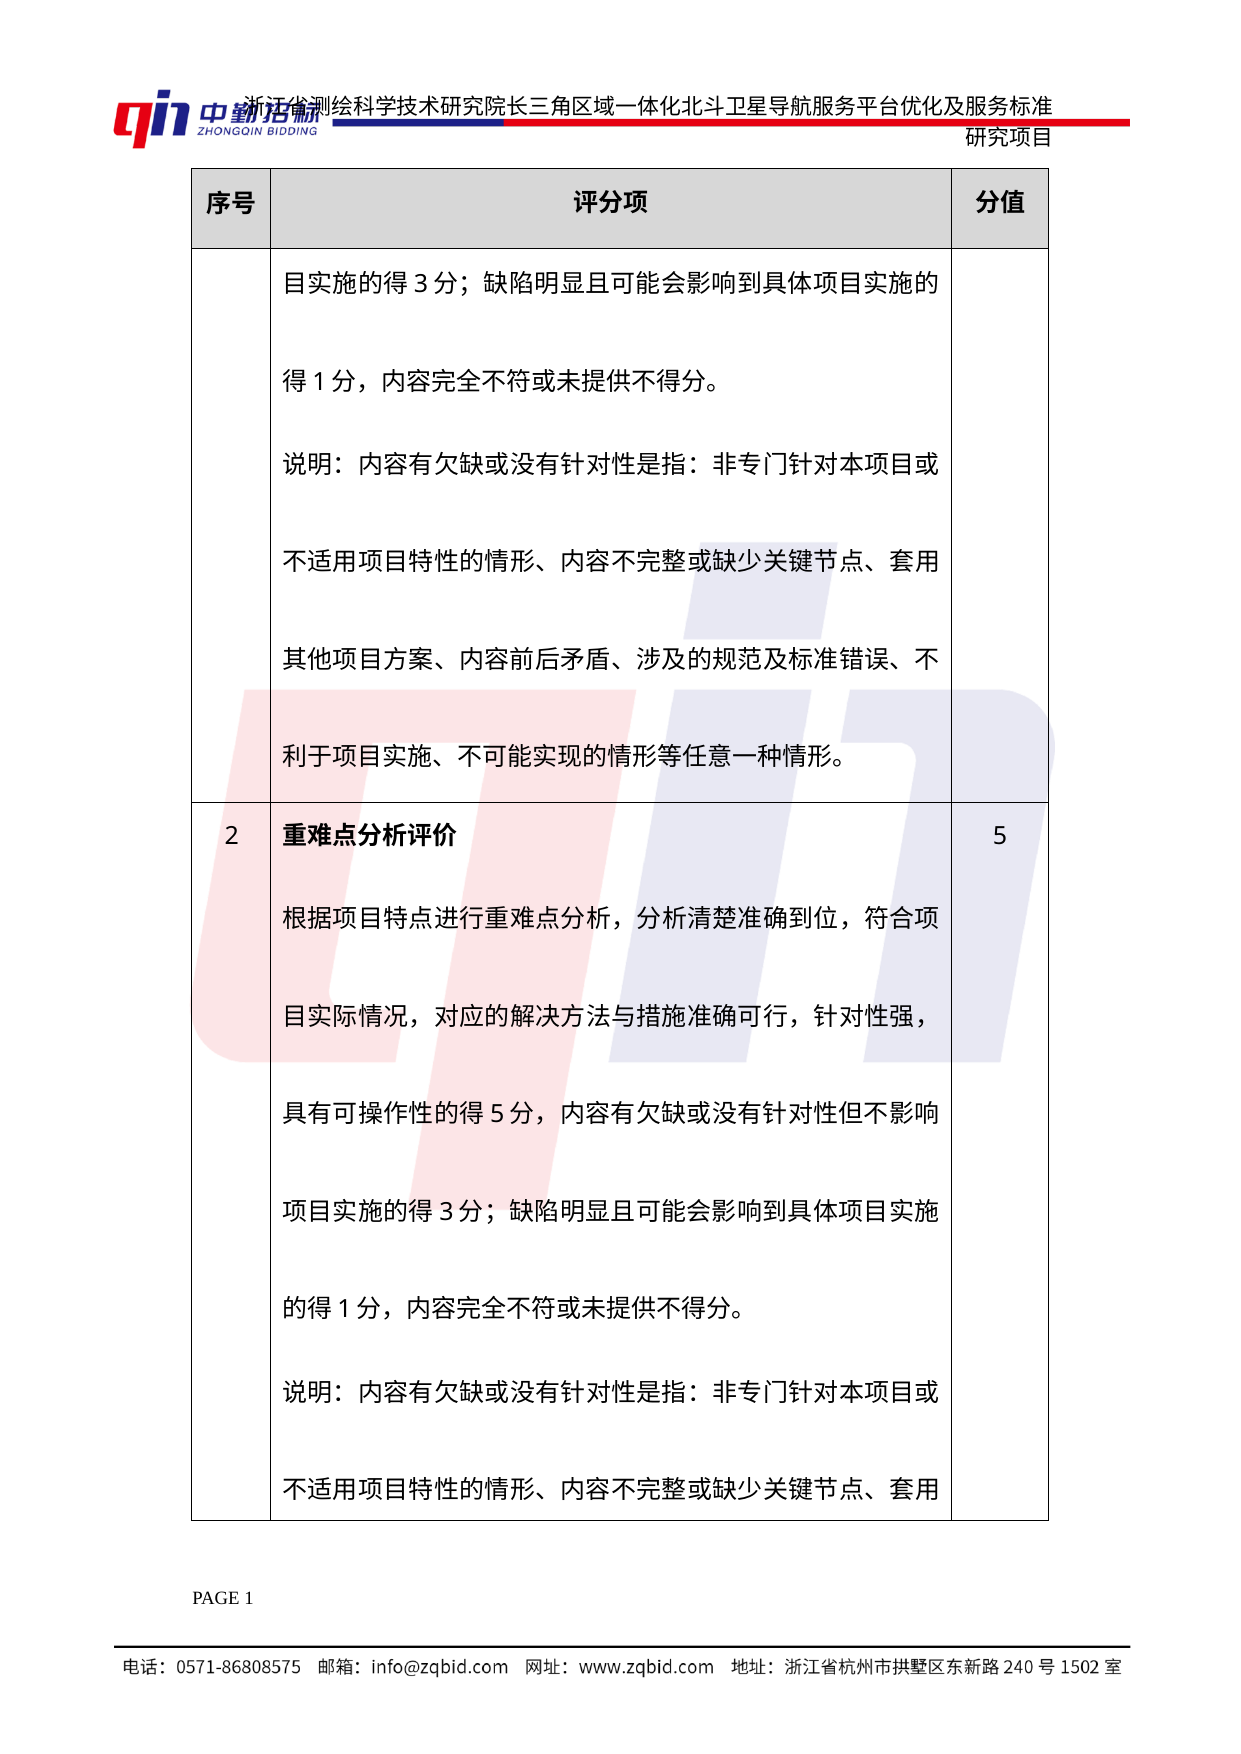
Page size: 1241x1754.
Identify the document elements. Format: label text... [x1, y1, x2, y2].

picture [1, 0, 1241, 1753]
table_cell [271, 249, 951, 802]
table_header 序号 [192, 169, 270, 248]
table_cell [192, 249, 270, 802]
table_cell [271, 803, 951, 1520]
table_header 评分项 [271, 169, 951, 248]
table_cell [192, 803, 270, 1520]
table_cell 5 [952, 803, 1048, 1520]
table_cell 5 [952, 249, 1048, 802]
table_header 分值 [952, 169, 1048, 248]
